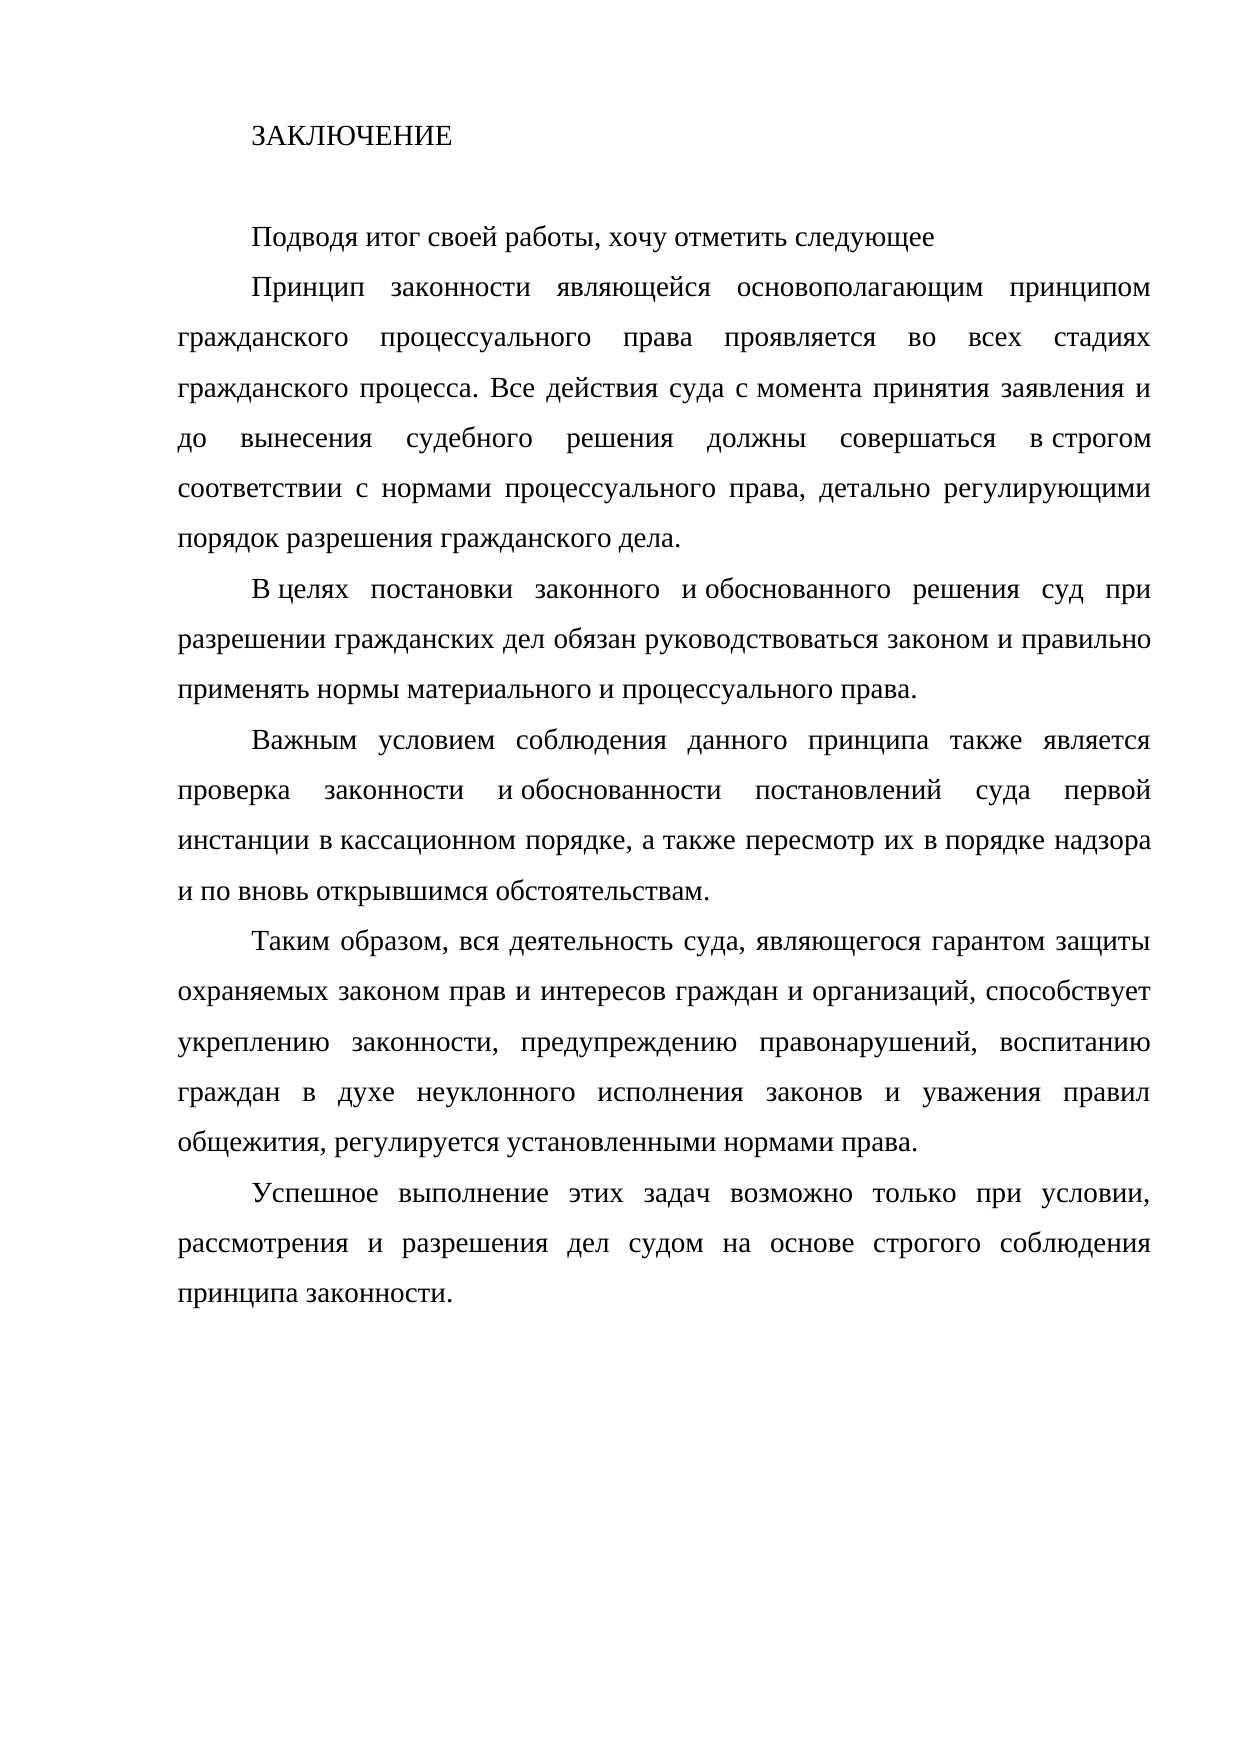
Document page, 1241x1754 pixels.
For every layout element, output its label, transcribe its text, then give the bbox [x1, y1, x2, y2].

text Успешное выполнение этих задач возможно только при условии, рассмотрения и разрешения дел судом на основе строгого соблюдения принципа законности. [177, 1175, 1152, 1309]
text ЗАКЛЮЧЕНИЕ [177, 118, 1152, 152]
text Подводя итог своей работы, хочу отметить следующее [177, 219, 1152, 252]
text Принцип законности являющейся основополагающим принципом гражданского процессуального права проявляется во всех стадиях гражданского процесса. Все действия суда с момента принятия заявления и до вынесения судебного решения должны совершаться в строгом соответствии с нормами процессуального права, детально регулирующими порядок разрешения гражданского дела. [177, 269, 1152, 554]
text В целях постановки законного и обоснованного решения суд при разрешении гражданских дел обязан руководствоваться законом и правильно применять нормы материального и процессуального права. [177, 571, 1152, 705]
text Важным условием соблюдения данного принципа также является проверка законности и обоснованности постановлений суда первой инстанции в кассационном порядке, а также пересмотр их в порядке надзора и по вновь открывшимся обстоятельствам. [177, 722, 1152, 906]
text Таким образом, вся деятельность суда, являющегося гарантом защиты охраняемых законом прав и интересов граждан и организаций, способствует укреплению законности, предупреждению правонарушений, воспитанию граждан в духе неуклонного исполнения законов и уважения правил общежития, регулируется установленными нормами права. [177, 923, 1152, 1158]
